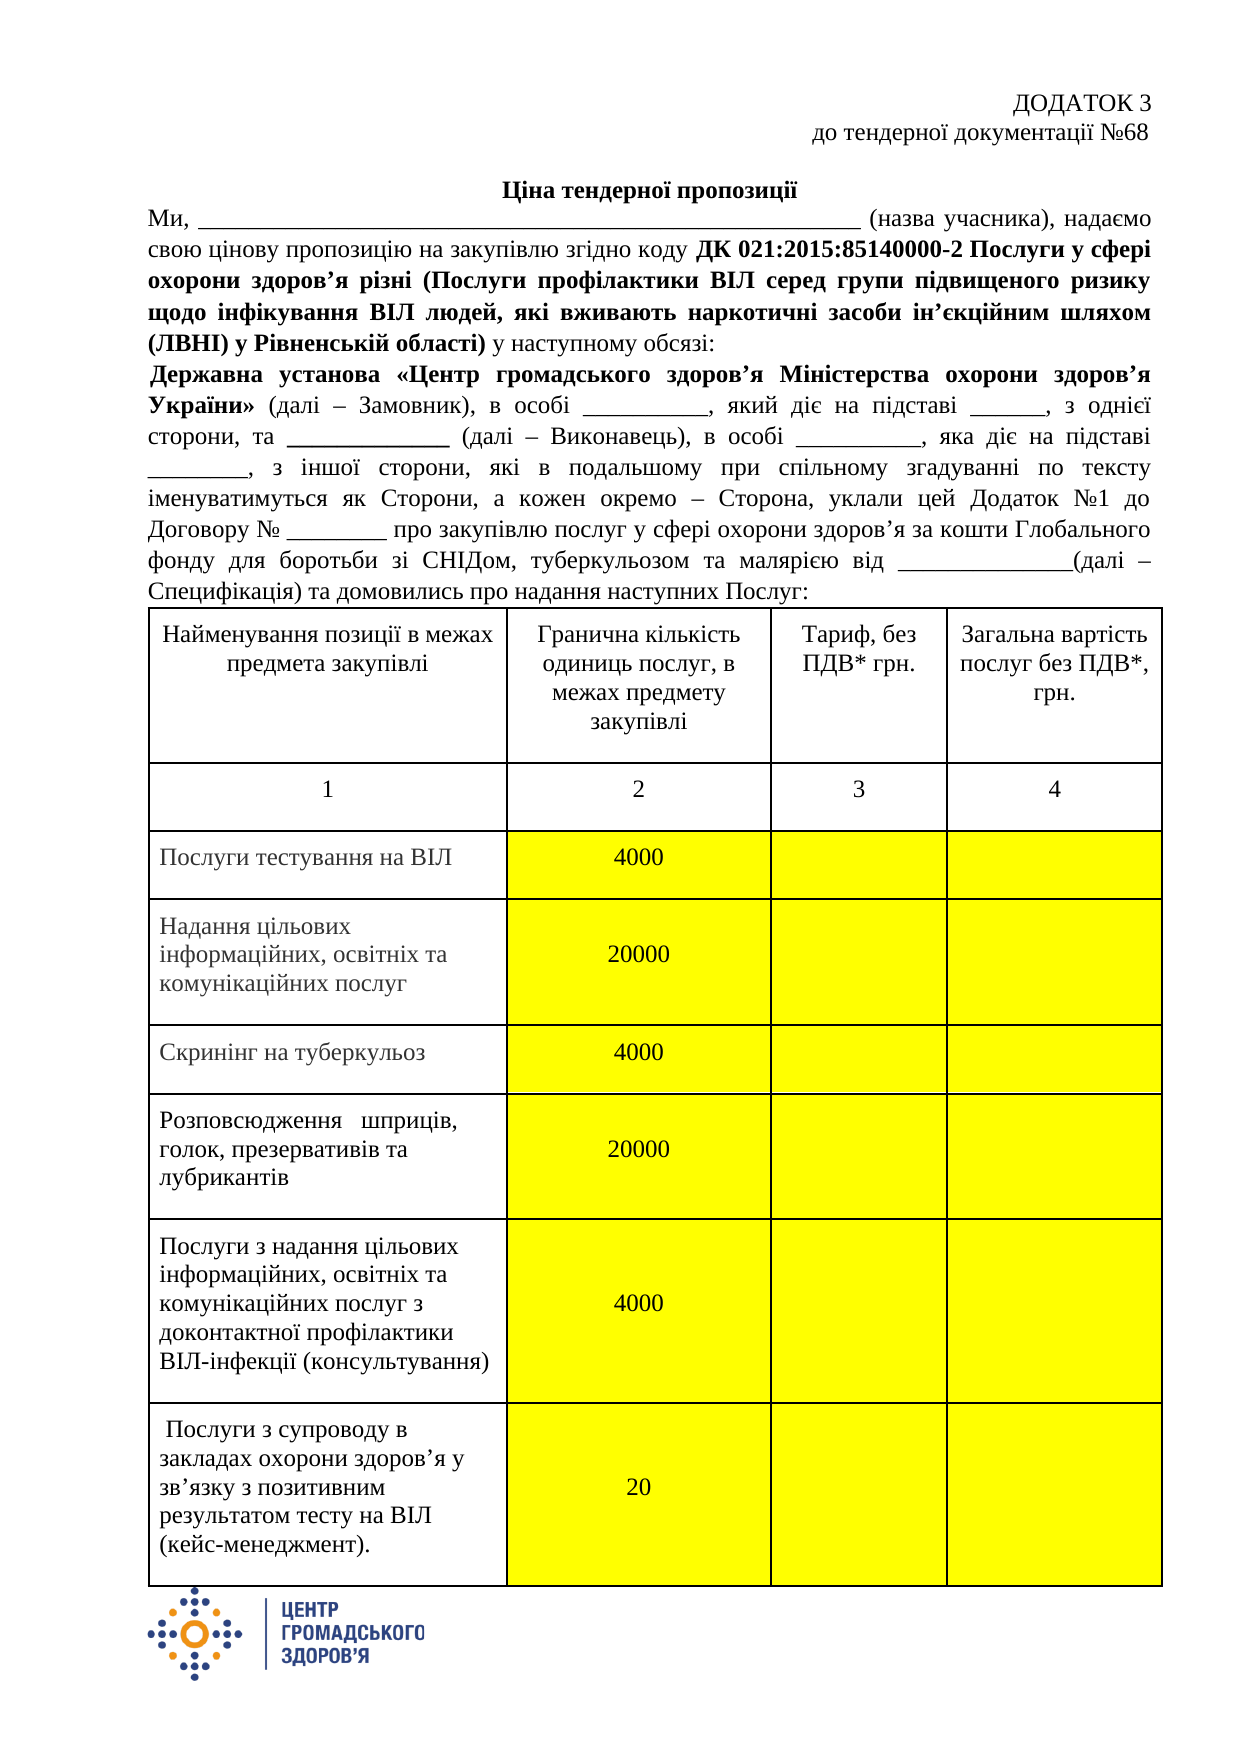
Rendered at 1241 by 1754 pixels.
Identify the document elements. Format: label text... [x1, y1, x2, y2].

table_cell [772, 832, 946, 898]
table_cell 1 [150, 764, 506, 830]
table_cell [948, 1095, 1161, 1218]
table_cell Послуги тестування на ВІЛ [150, 832, 506, 898]
text Ціна тендерної пропозиції [148, 175, 1152, 203]
table_header Загальна вартість послуг без ПДВ*, грн. [948, 609, 1161, 762]
table_cell [772, 1220, 946, 1402]
text ДОДАТОК 3 [133, 88, 1152, 117]
text до тендерної документації №68 [148, 117, 1152, 146]
table_cell [948, 900, 1161, 1024]
table_cell 3 [772, 764, 946, 830]
table_cell 20 [508, 1404, 770, 1585]
table_cell [948, 1220, 1161, 1402]
table_header Гранична кількість одиниць послуг, в межах предмету закупівлі [508, 609, 770, 762]
table_cell Розповсюдження шприців, голок, презервативів та лубрикантів [150, 1095, 506, 1218]
table_cell [772, 1026, 946, 1092]
table_cell Послуги з надання цільових інформаційних, освітніх та комунікаційних послуг з доконтактної профілактики ВІЛ-інфекції (консультування) [150, 1220, 506, 1402]
table_header Тариф, без ПДВ* грн. [772, 609, 946, 762]
table_header Найменування позиції в межах предмета закупівлі [150, 609, 506, 762]
table_cell [948, 1404, 1161, 1585]
table_cell [772, 1404, 946, 1585]
table_cell Скринінг на туберкульоз [150, 1026, 506, 1092]
table_cell [948, 832, 1161, 898]
table_cell 4 [948, 764, 1161, 830]
table_cell Надання цільових інформаційних, освітніх та комунікаційних послуг [150, 900, 506, 1024]
table_cell 4000 [508, 1220, 770, 1402]
text Державна установа «Центр громадського здоров’я Міністерства охорони здоров’я України» (далі – Замовник), в особі __________, який діє на підставі ______, з однієї сторони, та _____________ (далі – Виконавець), в особі __________, яка діє на підставі ________, з іншої сторони, які в подальшому при спільному згадуванні по тексту іменуватимуться як Сторони, а кожен окремо – Сторона, уклали цей Додаток №1 до Договору № ________ про закупівлю послуг у сфері охорони здоров’я за кошти Глобального фонду для боротьби зі СНІДом, туберкульозом та малярією від ______________(далі – Специфікація) та домовились про надання наступних Послуг: [148, 359, 1152, 605]
table_cell 4000 [508, 1026, 770, 1092]
table_cell [772, 1095, 946, 1218]
table_cell [772, 900, 946, 1024]
table_cell 4000 [508, 832, 770, 898]
table_cell 2 [508, 764, 770, 830]
table_cell 20000 [508, 1095, 770, 1218]
text Ми, _____________________________________________________ (назва учасника), надаємо свою цінову пропозицію на закупівлю згідно коду ДК 021:2015:85140000-2 Послуги у сфері охорони здоров’я різні (Послуги профілактики ВІЛ серед групи підвищеного ризику щодо інфікування ВІЛ людей, які вживають наркотичні засоби ін’єкційним шляхом (ЛВНІ) у Рівненській області) у наступному обсязі: [147, 203, 1152, 356]
table_cell Послуги з супроводу в закладах охорони здоров’я у зв’язку з позитивним результатом тесту на ВІЛ (кейс-менеджмент). [150, 1404, 506, 1585]
table_cell [948, 1026, 1161, 1092]
table_cell 20000 [508, 900, 770, 1024]
picture [147, 1587, 425, 1681]
